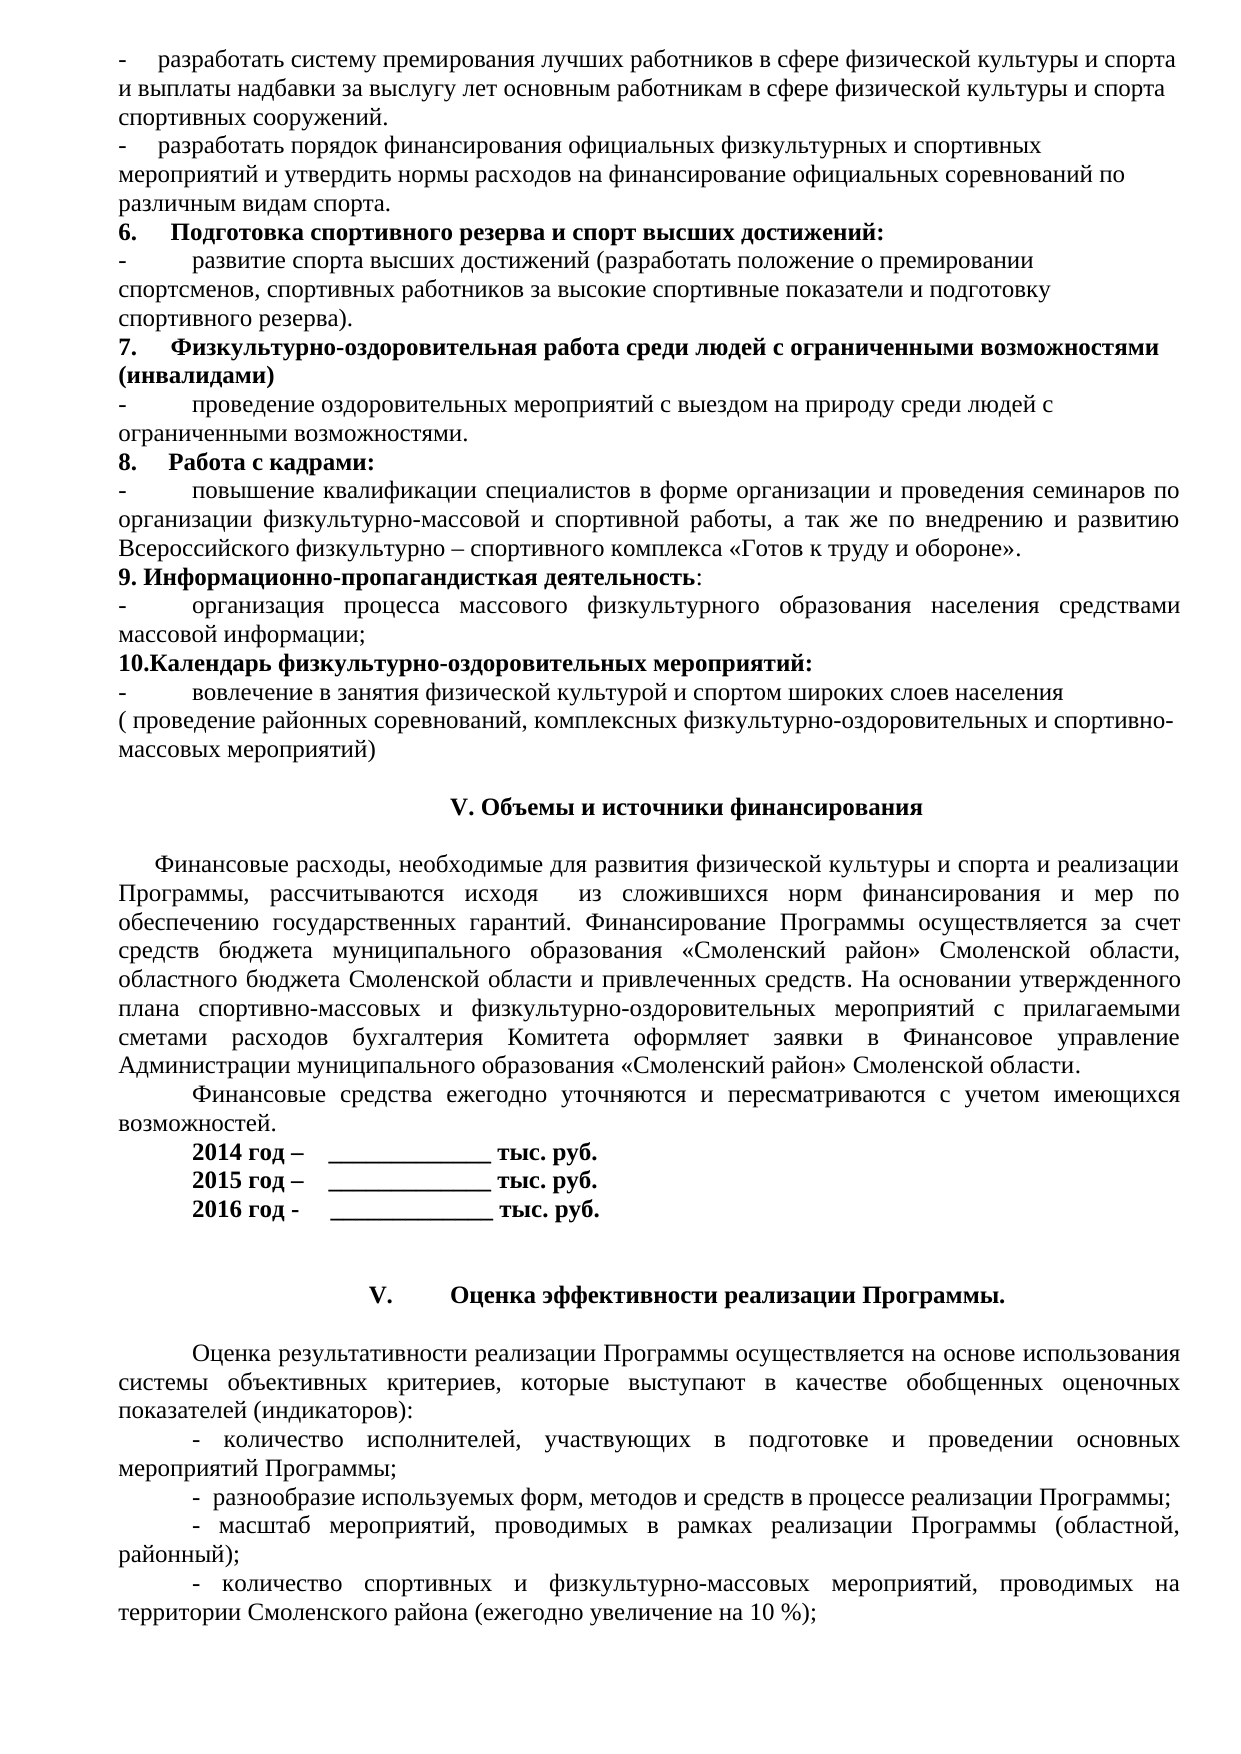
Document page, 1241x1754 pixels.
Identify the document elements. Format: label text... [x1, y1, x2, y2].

list Подготовка спортивного резерва и спорт высших достижений: [118, 217, 1181, 246]
subtitle Оценка эффективности реализации Программы. [193, 1281, 1181, 1309]
text - вовлечение в занятия физической культурой и спортом широких слоев населения [118, 677, 1181, 706]
text 9. Информационно-пропагандисткая деятельность: [118, 562, 1181, 591]
list Физкультурно-оздоровительная работа среди людей с ограниченными возможностями (инвалидами) [118, 332, 1181, 389]
text 2014 год – _____________ тыс. руб. [118, 1137, 1181, 1166]
text - разработать порядок финансирования официальных физкультурных и спортивных мероприятий и утвердить нормы расходов на финансирование официальных соревнований по различным видам спорта. [118, 131, 1181, 217]
text - проведение оздоровительных мероприятий с выездом на природу среди людей с ограниченными возможностями. [118, 389, 1181, 447]
text 2015 год – _____________ тыс. руб. [118, 1166, 1181, 1194]
text Финансовые средства ежегодно уточняются и пересматриваются с учетом имеющихся возможностей. [118, 1079, 1181, 1137]
text - организация процесса массового физкультурного образования населения средствами массовой информации; [118, 591, 1181, 648]
text Финансовые расходы, необходимые для развития физической культуры и спорта и реализации Программы, рассчитываются исходя из сложившихся норм финансирования и мер по обеспечению государственных гарантий. Финансирование Программы осуществляется за счет средств бюджета муниципального образования «Смоленский район» Смоленской области, областного бюджета Смоленской области и привлеченных средств. На основании утвержденного плана спортивно-массовых и физкультурно-оздоровительных мероприятий с прилагаемыми сметами расходов бухгалтерия Комитета оформляет заявки в Финансовое управление Администрации муниципального образования «Смоленский район» Смоленской области. [118, 849, 1181, 1079]
text - количество исполнителей, участвующих в подготовке и проведении основных мероприятий Программы; [118, 1424, 1181, 1482]
text 2016 год - _____________ тыс. руб. [118, 1194, 1181, 1223]
text - количество спортивных и физкультурно-массовых мероприятий, проводимых на территории Смоленского района (ежегодно увеличение на 10 %); [118, 1568, 1181, 1626]
text - масштаб мероприятий, проводимых в рамках реализации Программы (областной, районный); [118, 1511, 1181, 1568]
text - развитие спорта высших достижений (разработать положение о премировании спортсменов, спортивных работников за высокие спортивные показатели и подготовку спортивного резерва). [118, 246, 1181, 332]
text 8. Работа с кадрами: [118, 447, 1181, 476]
text - повышение квалификации специалистов в форме организации и проведения семинаров по организации физкультурно-массовой и спортивной работы, а так же по внедрению и развитию Всероссийского физкультурно – спортивного комплекса «Готов к труду и обороне». [118, 476, 1181, 562]
text ( проведение районных соревнований, комплексных физкультурно-оздоровительных и спортивно-массовых мероприятий) [118, 706, 1181, 763]
text Оценка результативности реализации Программы осуществляется на основе использования системы объективных критериев, которые выступают в качестве обобщенных оценочных показателей (индикаторов): [118, 1338, 1181, 1424]
text - разработать систему премирования лучших работников в сфере физической культуры и спорта и выплаты надбавки за выслугу лет основным работникам в сфере физической культуры и спорта спортивных сооружений. [118, 44, 1181, 131]
text - разнообразие используемых форм, методов и средств в процессе реализации Программы; [118, 1482, 1181, 1511]
text 10.Календарь физкультурно-оздоровительных мероприятий: [118, 648, 1181, 677]
text V. Объемы и источники финансирования [118, 792, 1181, 821]
